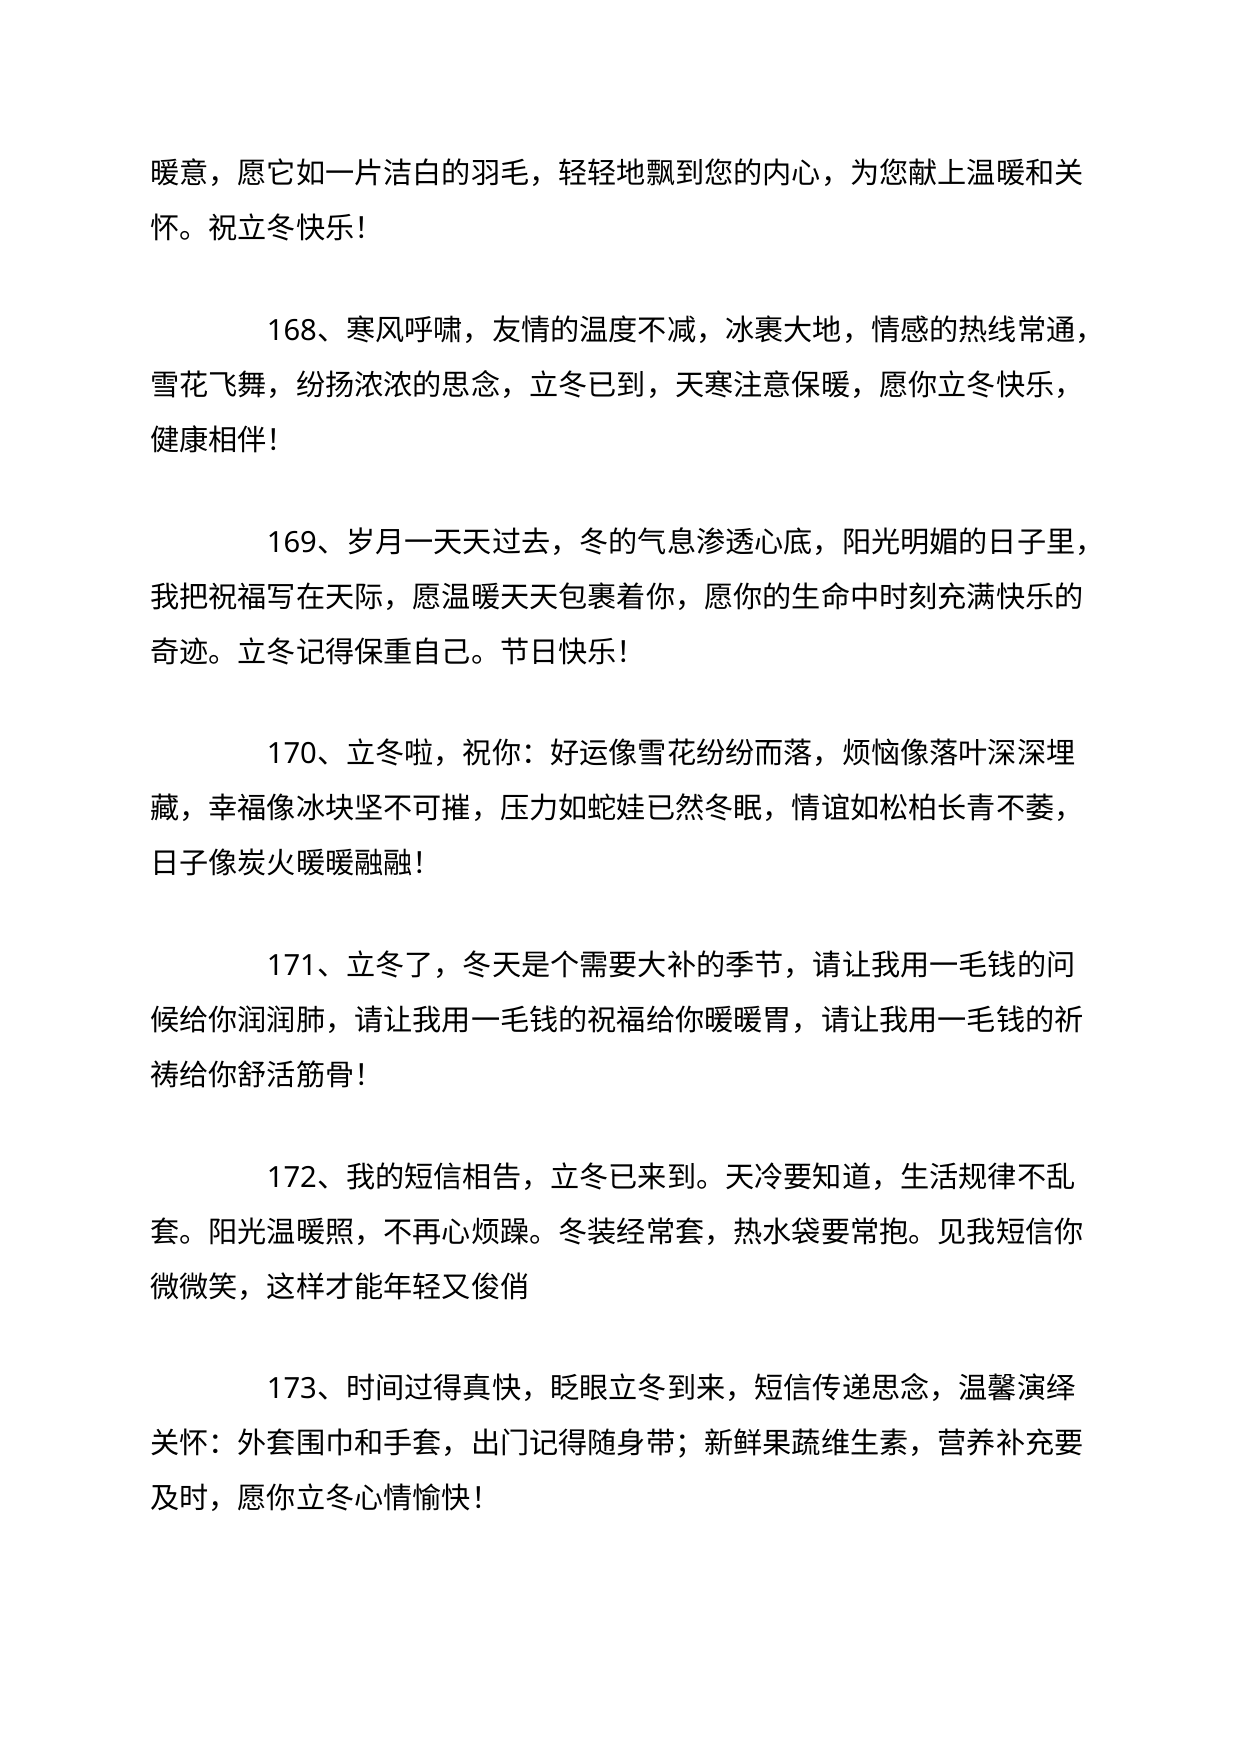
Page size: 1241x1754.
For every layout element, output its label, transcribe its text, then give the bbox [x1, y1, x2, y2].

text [150, 150, 1090, 247]
text 171、立冬了，冬天是个需要大补的季节，请让我用一毛钱的问候给你润润肺，请让我用一毛钱的祝福给你暖暖胃，请让我用一毛钱的祈祷给你舒活筋骨！ [150, 942, 1090, 1094]
text 172、我的短信相告，立冬已来到。天冷要知道，生活规律不乱套。阳光温暖照，不再心烦躁。冬装经常套，热水袋要常抱。见我短信你微微笑，这样才能年轻又俊俏 [150, 1153, 1090, 1306]
text 168、寒风呼啸，友情的温度不减，冰裹大地，情感的热线常通，雪花飞舞，纷扬浓浓的思念，立冬已到，天寒注意保暖，愿你立冬快乐，健康相伴！ [150, 307, 1090, 459]
text 173、时间过得真快，眨眼立冬到来，短信传递思念，温馨演绎关怀：外套围巾和手套，出门记得随身带；新鲜果蔬维生素，营养补充要及时，愿你立冬心情愉快！ [150, 1365, 1090, 1517]
text 170、立冬啦，祝你：好运像雪花纷纷而落，烦恼像落叶深深埋藏，幸福像冰块坚不可摧，压力如蛇娃已然冬眠，情谊如松柏长青不萎，日子像炭火暖暖融融！ [150, 730, 1090, 882]
text 169、岁月一天天过去，冬的气息渗透心底，阳光明媚的日子里，我把祝福写在天际，愿温暖天天包裹着你，愿你的生命中时刻充满快乐的奇迹。立冬记得保重自己。节日快乐！ [150, 518, 1090, 671]
